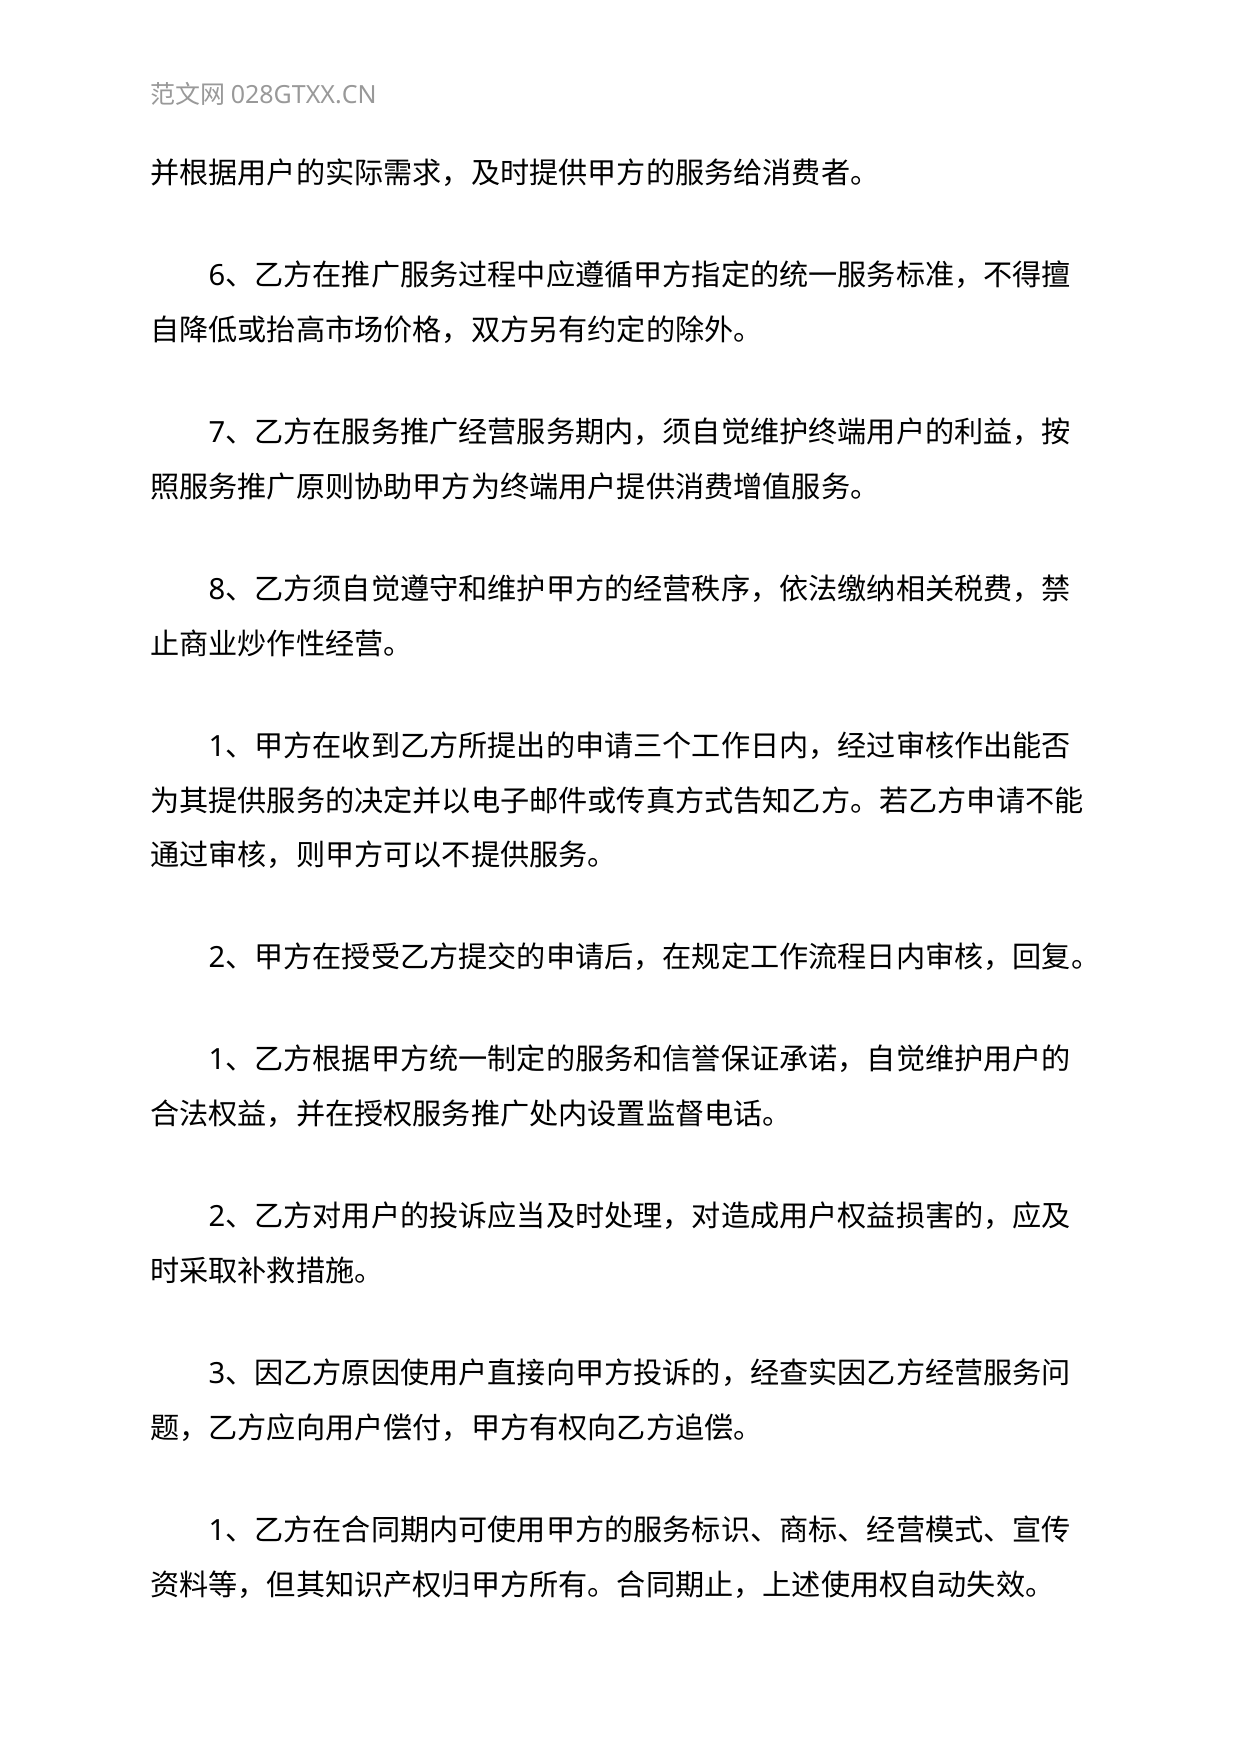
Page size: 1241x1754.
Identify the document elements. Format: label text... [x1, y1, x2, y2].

text 2、乙方对用户的投诉应当及时处理，对造成用户权益损害的，应及时采取补救措施。 [150, 1192, 1090, 1290]
text 6、乙方在推广服务过程中应遵循甲方指定的统一服务标准，不得擅自降低或抬高市场价格，双方另有约定的除外。 [150, 252, 1090, 349]
text 1、甲方在收到乙方所提出的申请三个工作日内，经过审核作出能否为其提供服务的决定并以电子邮件或传真方式告知乙方。若乙方申请不能通过审核，则甲方可以不提供服务。 [150, 722, 1090, 874]
text 1、乙方根据甲方统一制定的服务和信誉保证承诺，自觉维护用户的合法权益，并在授权服务推广处内设置监督电话。 [150, 1036, 1090, 1133]
text 3、因乙方原因使用户直接向甲方投诉的，经查实因乙方经营服务问题，乙方应向用户偿付，甲方有权向乙方追偿。 [150, 1349, 1090, 1447]
text 2、甲方在授受乙方提交的申请后，在规定工作流程日内审核，回复。 [150, 934, 1090, 976]
text 1、乙方在合同期内可使用甲方的服务标识、商标、经营模式、宣传资料等，但其知识产权归甲方所有。合同期止，上述使用权自动失效。 [150, 1506, 1090, 1603]
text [150, 150, 1090, 192]
text 7、乙方在服务推广经营服务期内，须自觉维护终端用户的利益，按照服务推广原则协助甲方为终端用户提供消费增值服务。 [150, 408, 1090, 506]
text 8、乙方须自觉遵守和维护甲方的经营秩序，依法缴纳相关税费，禁止商业炒作性经营。 [150, 565, 1090, 663]
